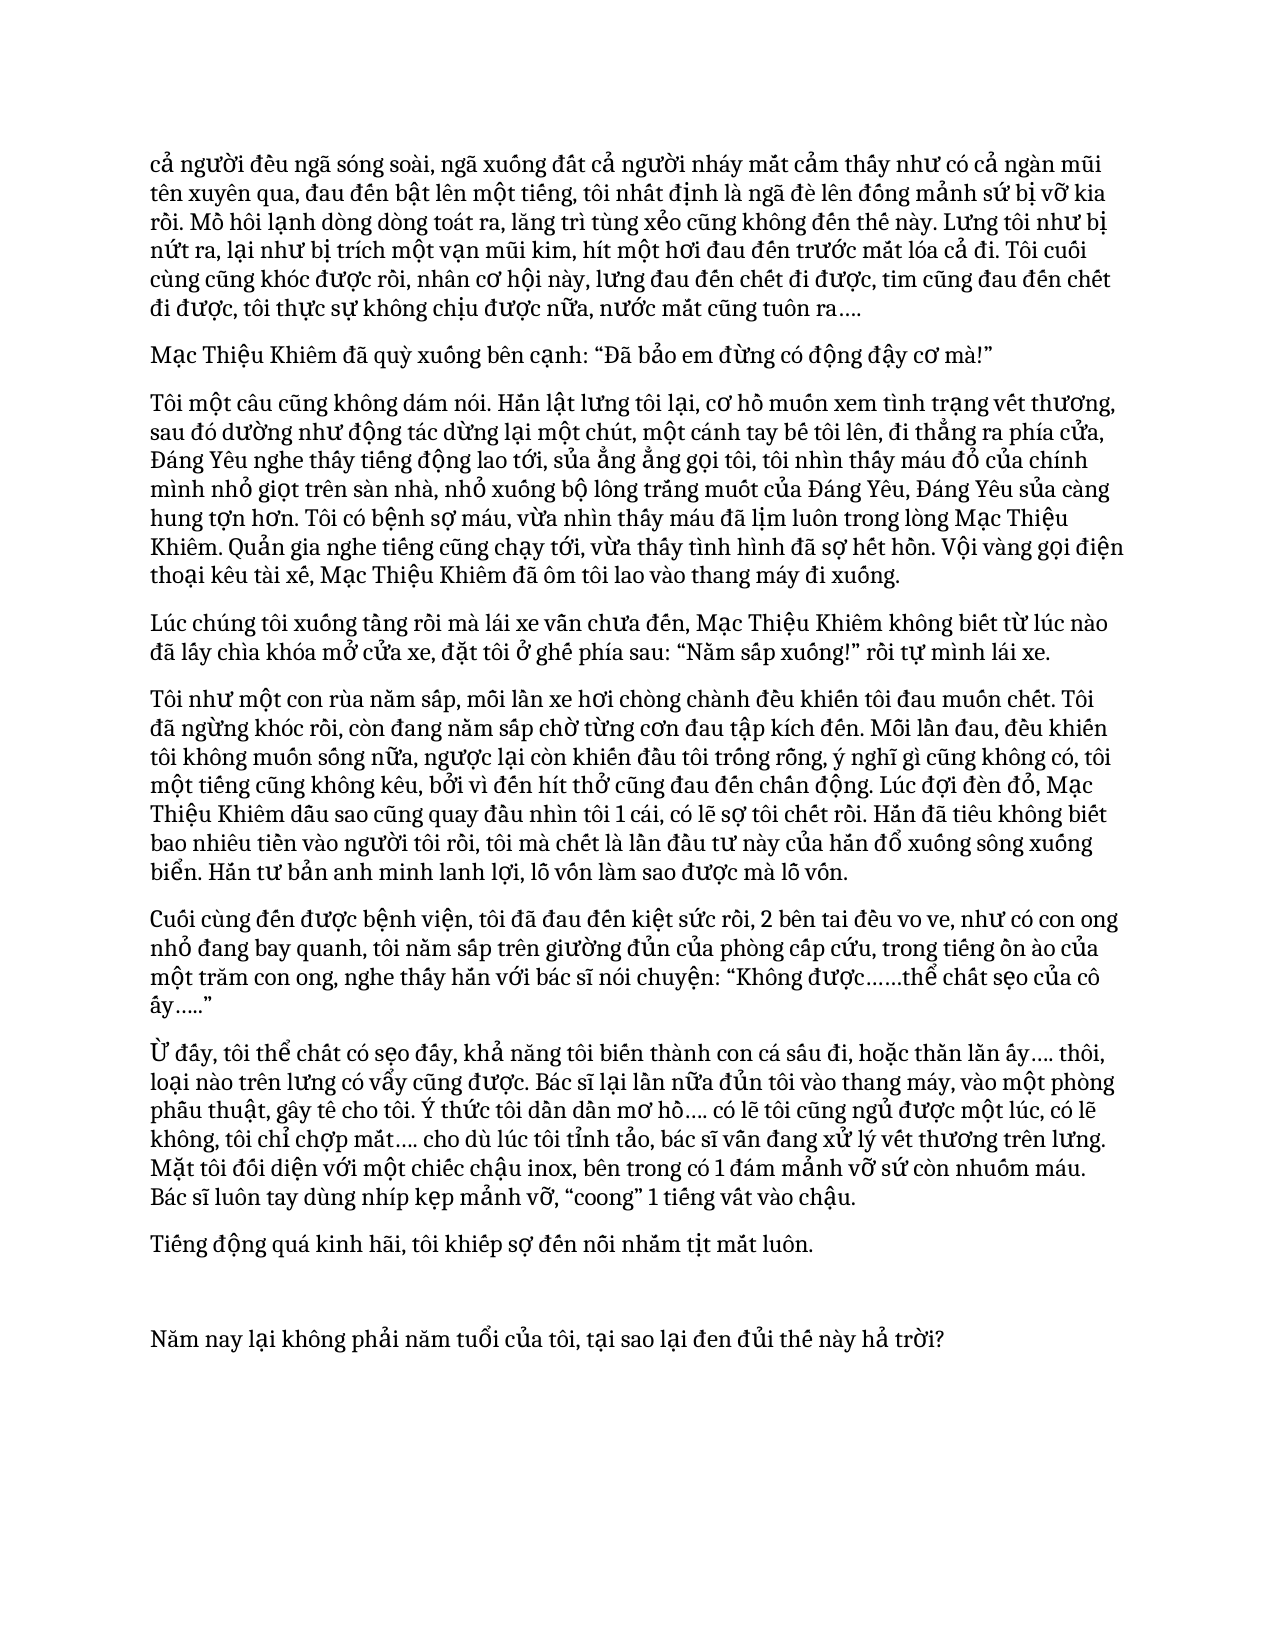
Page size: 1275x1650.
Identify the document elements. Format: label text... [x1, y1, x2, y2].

text Năm nay lại không phải năm tuổi của tôi, tại sao lại đen đủi thế này hả trời? [150, 1325, 1125, 1354]
text Tôi như một con rùa nằm sấp, mỗi lần xe hơi chòng chành đều khiến tôi đau muốn chết. Tôi đã ngừng khóc rồi, còn đang nằm sấp chờ từng cơn đau tập kích đến. Mỗi lần đau, đều khiến tôi không muốn sống nữa, ngược lại còn khiến đầu tôi trống rỗng, ý nghĩ gì cũng không có, tôi một tiếng cũng không kêu, bởi vì đến hít thở cũng đau đến chấn động. Lúc đợi đèn đỏ, Mạc Thiệu Khiêm dẫu sao cũng quay đầu nhìn tôi 1 cái, có lẽ sợ tôi chết rồi. Hắn đã tiêu không biết bao nhiêu tiền vào người tôi rồi, tôi mà chết là lần đầu tư này của hắn đổ xuống sông xuống biển. Hắn tư bản anh minh lanh lợi, lỗ vốn làm sao được mà lỗ vốn. [150, 685, 1125, 886]
text Ừ đấy, tôi thể chất có sẹo đấy, khả năng tôi biến thành con cá sấu đi, hoặc thằn lằn ấy…. thôi, loại nào trên lưng có vẩy cũng được. Bác sĩ lại lần nữa đủn tôi vào thang máy, vào một phòng phẫu thuật, gây tê cho tôi. Ý thức tôi dần dần mơ hồ…. có lẽ tôi cũng ngủ được một lúc, có lẽ không, tôi chỉ chợp mắt…. cho dù lúc tôi tỉnh tảo, bác sĩ vẫn đang xử lý vết thương trên lưng. Mặt tôi đối diện với một chiếc chậu inox, bên trong có 1 đám mảnh vỡ sứ còn nhuốm máu. Bác sĩ luôn tay dùng nhíp kẹp mảnh vỡ, “coong” 1 tiếng vất vào chậu. [150, 1039, 1125, 1211]
text Mạc Thiệu Khiêm đã quỳ xuống bên cạnh: “Đã bảo em đừng có động đậy cơ mà!” [150, 341, 1125, 370]
text Tiếng động quá kinh hãi, tôi khiếp sợ đến nỗi nhắm tịt mắt luôn. [150, 1230, 1125, 1259]
text Cuối cùng đến được bệnh viện, tôi đã đau đến kiệt sức rồi, 2 bên tai đều vo ve, như có con ong nhỏ đang bay quanh, tôi nằm sấp trên giường đủn của phòng cấp cứu, trong tiếng ồn ào của một trăm con ong, nghe thấy hắn với bác sĩ nói chuyện: “Không được……thể chất sẹo của cô ấy…..” [150, 905, 1125, 1020]
text Tôi một câu cũng không dám nói. Hắn lật lưng tôi lại, cơ hồ muốn xem tình trạng vết thương, sau đó dường như động tác dừng lại một chút, một cánh tay bế tôi lên, đi thẳng ra phía cửa, Đáng Yêu nghe thấy tiếng động lao tới, sủa ẳng ẳng gọi tôi, tôi nhìn thấy máu đỏ của chính mình nhỏ giọt trên sàn nhà, nhỏ xuống bộ lông trắng muốt của Đáng Yêu, Đáng Yêu sủa càng hung tợn hơn. Tôi có bệnh sợ máu, vừa nhìn thấy máu đã lịm luôn trong lòng Mạc Thiệu Khiêm. Quản gia nghe tiếng cũng chạy tới, vừa thấy tình hình đã sợ hết hồn. Vội vàng gọi điện thoại kêu tài xế, Mạc Thiệu Khiêm đã ôm tôi lao vào thang máy đi xuống. [150, 389, 1125, 590]
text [150, 150, 1125, 322]
text Lúc chúng tôi xuống tầng rồi mà lái xe vẫn chưa đến, Mạc Thiệu Khiêm không biết từ lúc nào đã lấy chìa khóa mở cửa xe, đặt tôi ở ghế phía sau: “Nằm sấp xuống!” rồi tự mình lái xe. [150, 609, 1125, 666]
